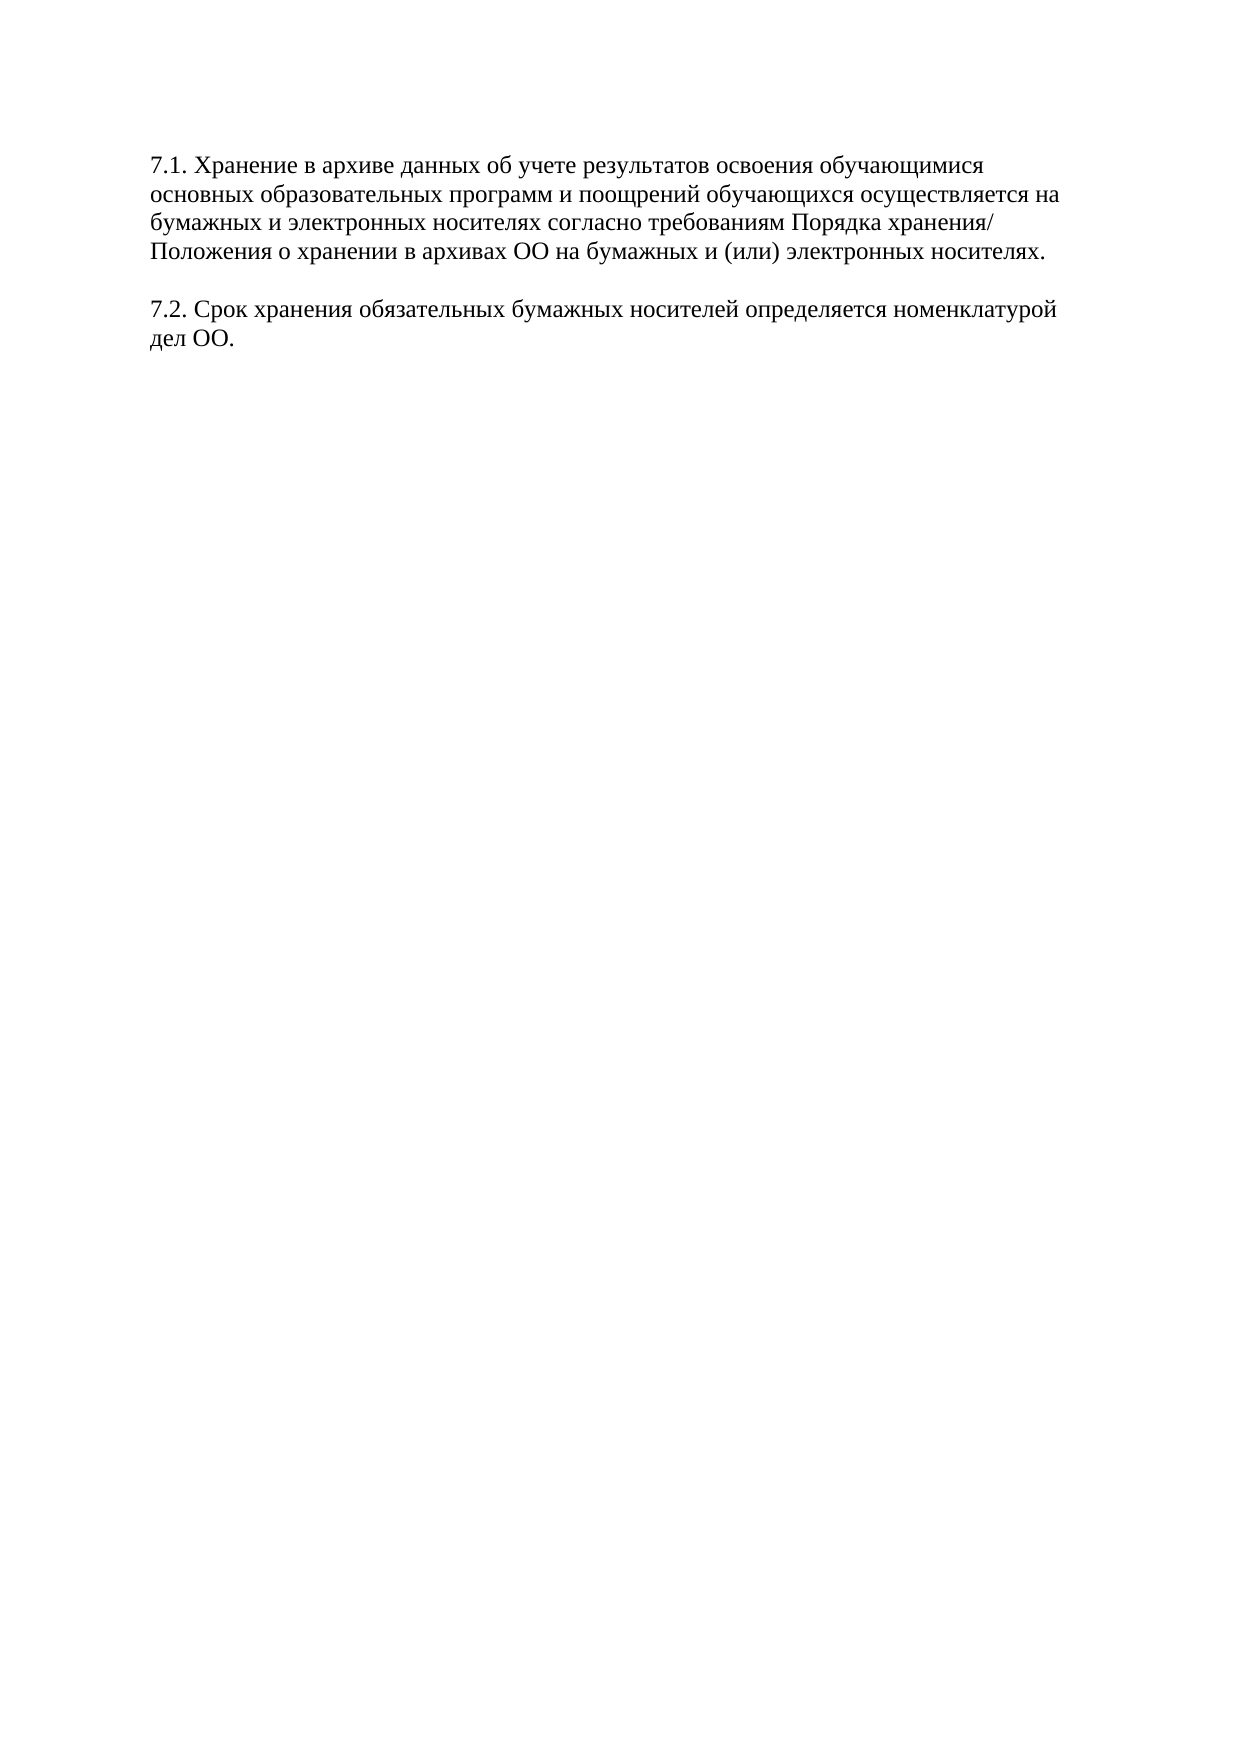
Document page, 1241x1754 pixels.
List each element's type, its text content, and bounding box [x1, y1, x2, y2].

text 7.1. Хранение в архиве данных об учете результатов освоения обучающимися основных образовательных программ и поощрений обучающихся осуществляется на бумажных и электронных носителях согласно требованиям Порядка хранения/ Положения о хранении в архивах ОО на бумажных и (или) электронных носителях. [150, 150, 1090, 265]
text 7.2. Срок хранения обязательных бумажных носителей определяется номенклатурой дел ОО. [150, 294, 1090, 352]
